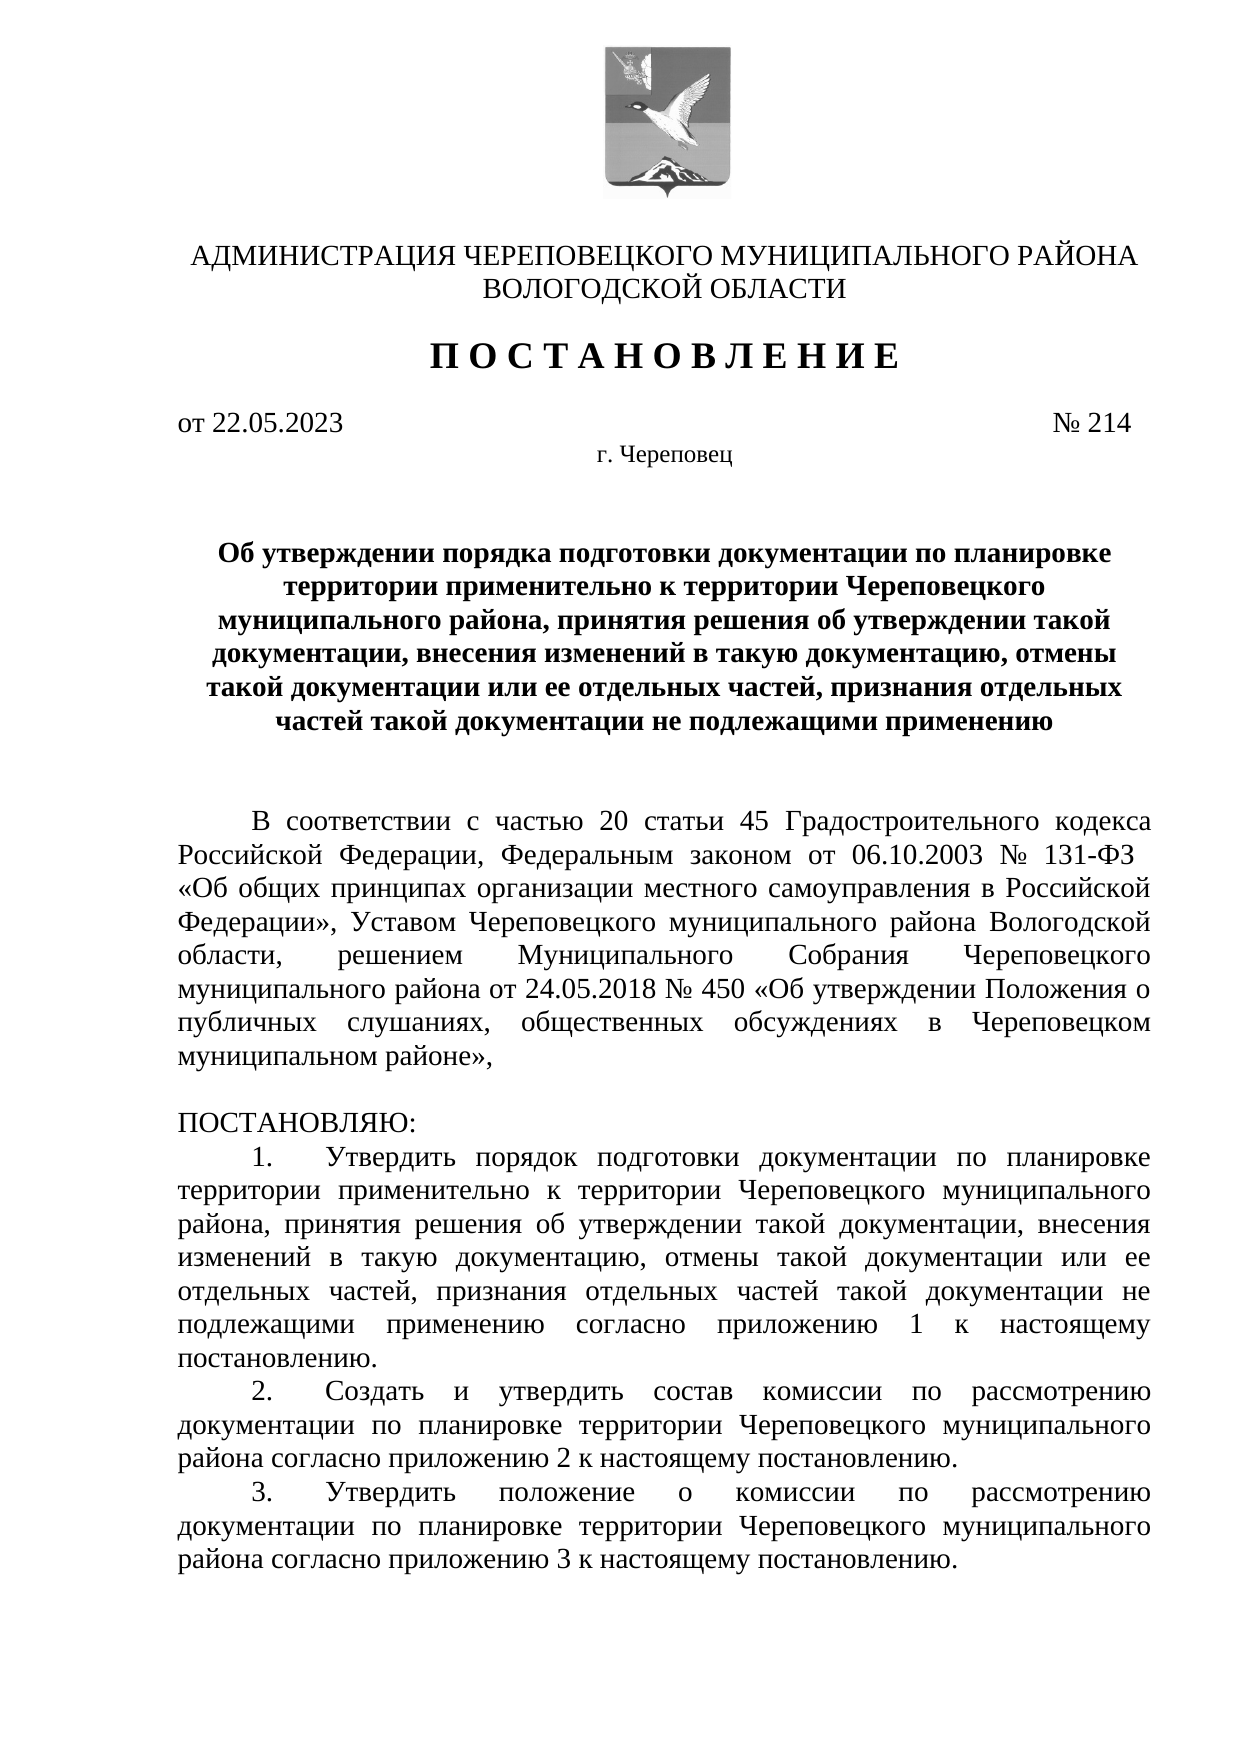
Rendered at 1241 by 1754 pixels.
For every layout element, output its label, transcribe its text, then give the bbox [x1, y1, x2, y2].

text Об утверждении порядка подготовки документации по планировке территории применительно к территории Череповецкого муниципального района, принятия решения об утверждении такой документации, внесения изменений в такую документацию, отмены такой документации или ее отдельных частей, признания отдельных частей такой документации не подлежащими применению [177, 535, 1152, 736]
subtitle П О С Т А Н О В Л Е Н И Е [177, 334, 1152, 377]
text ПОСТАНОВЛЯЮ: [177, 1105, 1152, 1139]
list Создать и утвердить состав комиссии по рассмотрению документации по планировке территории Череповецкого муниципального района согласно приложению 2 к настоящему постановлению. [177, 1373, 1152, 1474]
text В соответствии с частью 20 статьи 45 Градостроительного кодекса Российской Федерации, Федеральным законом от 06.10.2003 № 131-ФЗ «Об общих принципах организации местного самоуправления в Российской Федерации», Уставом Череповецкого муниципального района Вологодской области, решением Муниципального Собрания Череповецкого муниципального района от 24.05.2018 № 450 «Об утверждении Положения о публичных слушаниях, общественных обсуждениях в Череповецком муниципальном районе», [177, 803, 1152, 1072]
list Утвердить порядок подготовки документации по планировке территории применительно к территории Череповецкого муниципального района, принятия решения об утверждении такой документации, внесения изменений в такую документацию, отмены такой документации или ее отдельных частей, признания отдельных частей такой документации не подлежащими применению согласно приложению 1 к настоящему постановлению. [177, 1139, 1152, 1373]
text г. Череповец [177, 439, 1152, 468]
list Утвердить положение о комиссии по рассмотрению документации по планировке территории Череповецкого муниципального района согласно приложению 3 к настоящему постановлению. [177, 1474, 1152, 1575]
text от 22.05.2023 № 214 [177, 406, 1152, 439]
text АДМИНИСТРАЦИЯ ЧЕРЕПОВЕЦКОГО МУНИЦИПАЛЬНОГО РАЙОНА ВОЛОГОДСКОЙ ОБЛАСТИ [177, 238, 1152, 305]
